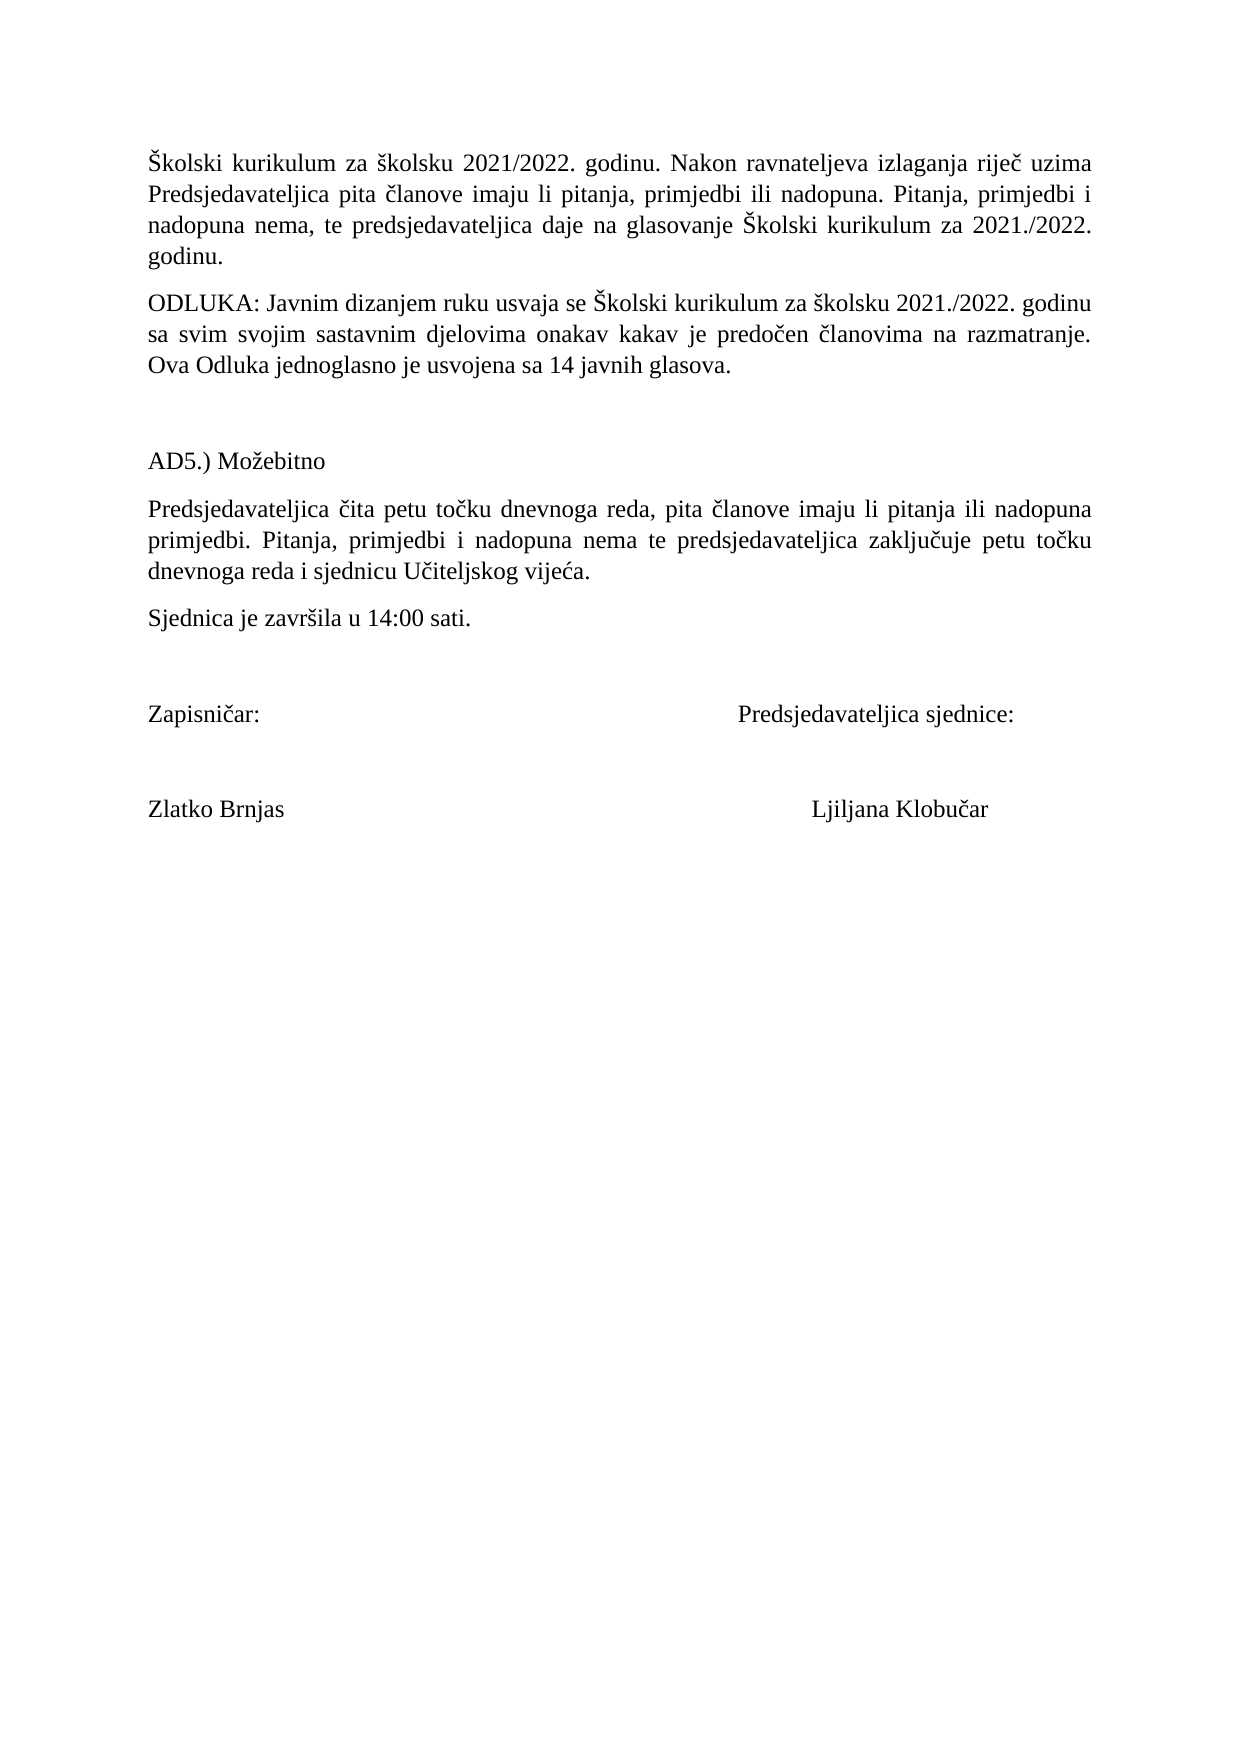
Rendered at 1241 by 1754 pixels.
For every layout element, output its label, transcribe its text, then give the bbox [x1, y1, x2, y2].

text Predsjedavateljica čita petu točku dnevnoga reda, pita članove imaju li pitanja ili nadopuna primjedbi. Pitanja, primjedbi i nadopuna nema te predsjedavateljica zaključuje petu točku dnevnoga reda i sjednicu Učiteljskog vijeća. [148, 494, 1093, 584]
text ODLUKA: Javnim dizanjem ruku usvaja se Školski kurikulum za školsku 2021./2022. godinu sa svim svojim sastavnim djelovima onakav kakav je predočen članovima na razmatranje. Ova Odluka jednoglasno je usvojena sa 14 javnih glasova. [148, 288, 1093, 379]
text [148, 148, 1093, 269]
text Zapisničar: Predsjedavateljica sjednice: [148, 699, 1093, 728]
text Zlatko Brnjas Ljiljana Klobučar [148, 794, 1093, 823]
text Sjednica je završila u 14:00 sati. [148, 603, 1093, 632]
text AD5.) Možebitno [148, 446, 1093, 475]
